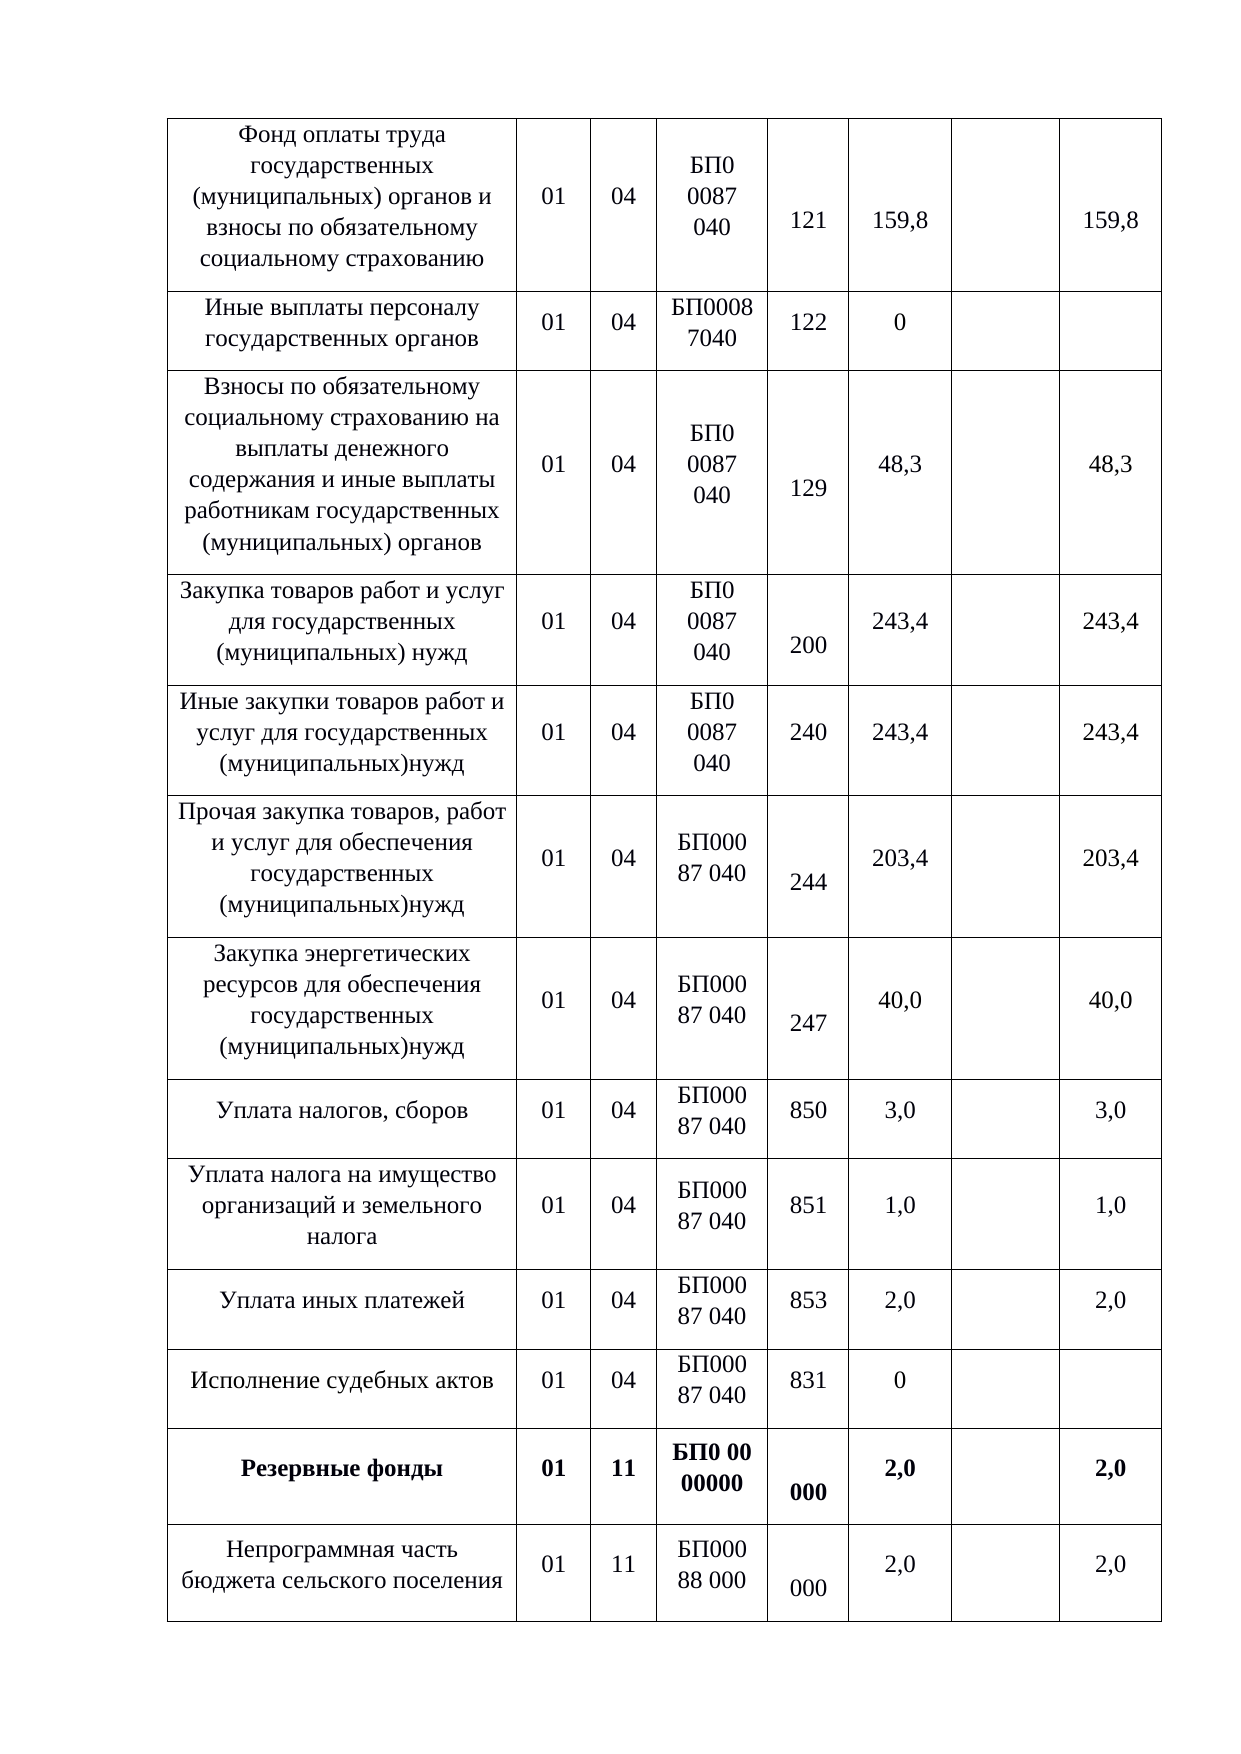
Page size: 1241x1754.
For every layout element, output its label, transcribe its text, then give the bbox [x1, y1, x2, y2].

table_cell БП000 87 040 [657, 796, 767, 937]
table_cell 01 [517, 1270, 590, 1348]
table_cell Исполнение судебных актов [168, 1350, 516, 1428]
table_cell 244 [768, 796, 848, 937]
table_cell 240 [768, 686, 848, 795]
table_cell [952, 1159, 1059, 1269]
table_cell 122 [768, 292, 848, 370]
table_cell [952, 575, 1059, 685]
table_cell БП000 87 040 [657, 938, 767, 1079]
table_cell 0 [849, 292, 951, 370]
table_cell [952, 938, 1059, 1079]
table_cell 2,0 [849, 1429, 951, 1524]
table_cell Уплата налогов, сборов [168, 1080, 516, 1158]
table_cell 04 [591, 292, 656, 370]
table_cell 853 [768, 1270, 848, 1348]
table_cell 243,4 [849, 575, 951, 685]
table_cell 831 [768, 1350, 848, 1428]
table_cell 1,0 [1060, 1159, 1161, 1269]
table_cell 0 [849, 1350, 951, 1428]
table_cell [1060, 292, 1161, 370]
table_cell БП0 0087 040 [657, 686, 767, 795]
table_cell 04 [591, 686, 656, 795]
table_cell 851 [768, 1159, 848, 1269]
table_cell 2,0 [1060, 1270, 1161, 1348]
table_cell [952, 1270, 1059, 1348]
table_cell 48,3 [1060, 371, 1161, 574]
table_cell БП000 87 040 [657, 1350, 767, 1428]
table_cell 01 [517, 371, 590, 574]
table_cell БП000 88 000 [657, 1525, 767, 1621]
table_cell 11 [591, 1525, 656, 1621]
table_cell 129 [768, 371, 848, 574]
table_cell 2,0 [849, 1525, 951, 1621]
table_cell 01 [517, 292, 590, 370]
table_cell БП0 00 00000 [657, 1429, 767, 1524]
table_cell 04 [591, 938, 656, 1079]
table_cell Уплата иных платежей [168, 1270, 516, 1348]
table_cell 01 [517, 119, 590, 291]
table_cell БП0 0087 040 [657, 575, 767, 685]
table_cell Закупка энергетических ресурсов для обеспечения государственных (муниципальных)нужд [168, 938, 516, 1079]
table_cell 000 [768, 1525, 848, 1621]
table_cell 04 [591, 575, 656, 685]
table_cell 243,4 [849, 686, 951, 795]
table_cell 000 [768, 1429, 848, 1524]
table_cell 247 [768, 938, 848, 1079]
table_cell 243,4 [1060, 575, 1161, 685]
table_cell 04 [591, 119, 656, 291]
table_cell 3,0 [849, 1080, 951, 1158]
table_cell 40,0 [849, 938, 951, 1079]
table_cell 1,0 [849, 1159, 951, 1269]
table_cell 40,0 [1060, 938, 1161, 1079]
table_cell БП000 87 040 [657, 1080, 767, 1158]
table_cell 01 [517, 1429, 590, 1524]
table_cell 04 [591, 1080, 656, 1158]
table_cell 2,0 [1060, 1525, 1161, 1621]
table_cell 200 [768, 575, 848, 685]
table_cell [952, 1080, 1059, 1158]
table_cell 01 [517, 1350, 590, 1428]
table_cell 04 [591, 371, 656, 574]
table_cell 850 [768, 1080, 848, 1158]
table_cell 159,8 [1060, 119, 1161, 291]
table_cell [952, 1350, 1059, 1428]
table_cell [1060, 1350, 1161, 1428]
table_cell БП000 87 040 [657, 1159, 767, 1269]
table_cell Резервные фонды [168, 1429, 516, 1524]
table_cell Прочая закупка товаров, работ и услуг для обеспечения государственных (муниципальных)нужд [168, 796, 516, 937]
table_cell 01 [517, 575, 590, 685]
table_cell Взносы по обязательному социальному страхованию на выплаты денежного содержания и иные выплаты работникам государственных (муниципальных) органов [168, 371, 516, 574]
table_cell 3,0 [1060, 1080, 1161, 1158]
table_cell БП000 87 040 [657, 1270, 767, 1348]
table_cell Уплата налога на имущество организаций и земельного налога [168, 1159, 516, 1269]
table_cell 04 [591, 1350, 656, 1428]
table_cell 01 [517, 1525, 590, 1621]
table_cell 04 [591, 796, 656, 937]
table_cell 01 [517, 1080, 590, 1158]
table_cell [952, 371, 1059, 574]
table_cell Фонд оплаты труда государственных (муниципальных) органов и взносы по обязательному социальному страхованию [168, 119, 516, 291]
table_cell 243,4 [1060, 686, 1161, 795]
table_cell 04 [591, 1159, 656, 1269]
table_cell [952, 292, 1059, 370]
table_cell 121 [768, 119, 848, 291]
table_cell Непрограммная часть бюджета сельского поселения [168, 1525, 516, 1621]
table_cell БП0 0087 040 [657, 371, 767, 574]
table_cell 2,0 [849, 1270, 951, 1348]
table_cell 01 [517, 796, 590, 937]
table_cell 48,3 [849, 371, 951, 574]
table_cell [952, 686, 1059, 795]
table_cell 11 [591, 1429, 656, 1524]
table_cell БП00087040 [657, 292, 767, 370]
table_cell Иные выплаты персоналу государственных органов [168, 292, 516, 370]
table_cell [952, 119, 1059, 291]
table_cell 01 [517, 686, 590, 795]
table_cell 01 [517, 938, 590, 1079]
table_cell 159,8 [849, 119, 951, 291]
table_cell 01 [517, 1159, 590, 1269]
table_cell БП0 0087 040 [657, 119, 767, 291]
table_cell [952, 1525, 1059, 1621]
table_cell 203,4 [1060, 796, 1161, 937]
table_cell 04 [591, 1270, 656, 1348]
table_cell [952, 1429, 1059, 1524]
table_cell Иные закупки товаров работ и услуг для государственных (муниципальных)нужд [168, 686, 516, 795]
table_cell 203,4 [849, 796, 951, 937]
table_cell Закупка товаров работ и услуг для государственных (муниципальных) нужд [168, 575, 516, 685]
table_cell [952, 796, 1059, 937]
table_cell 2,0 [1060, 1429, 1161, 1524]
